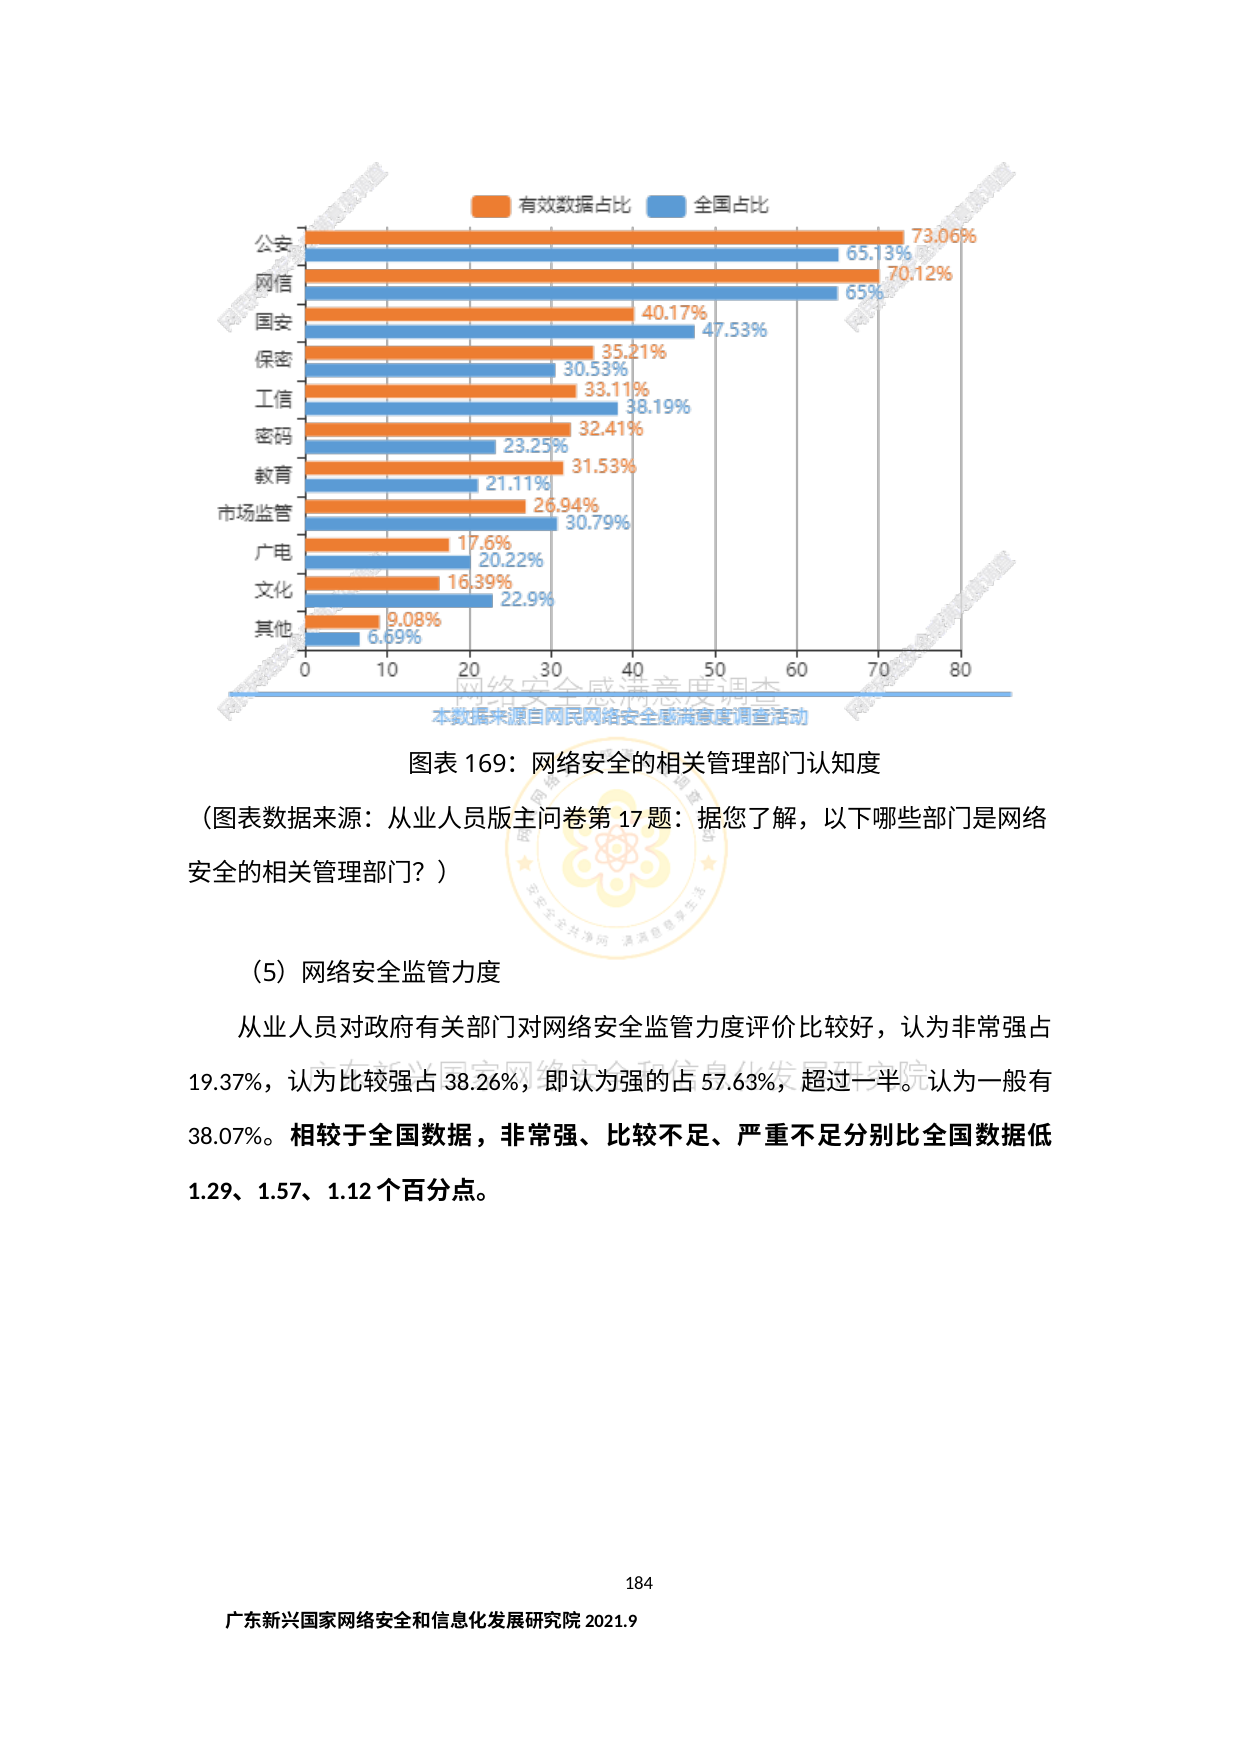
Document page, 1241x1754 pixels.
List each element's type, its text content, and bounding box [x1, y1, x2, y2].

text 从业人员对政府有关部门对网络安全监管力度评价比较好，认为非常强占19.37%，认为比较强占38.26%，即认为强的占57.63%，超过一半。认为一般有38.07%。相较于全国数据，非常强、比较不足、严重不足分别比全国数据低1.29、1.57、1.12个百分点。 [187, 1007, 1053, 1206]
text （图表数据来源：从业人员版主问卷第17题：据您了解，以下哪些部门是网络安全的相关管理部门？） [187, 798, 1053, 889]
text （5）网络安全监管力度 [187, 953, 1053, 989]
picture [202, 150, 1039, 744]
text 图表169：网络安全的相关管理部门认知度 [187, 744, 1053, 780]
